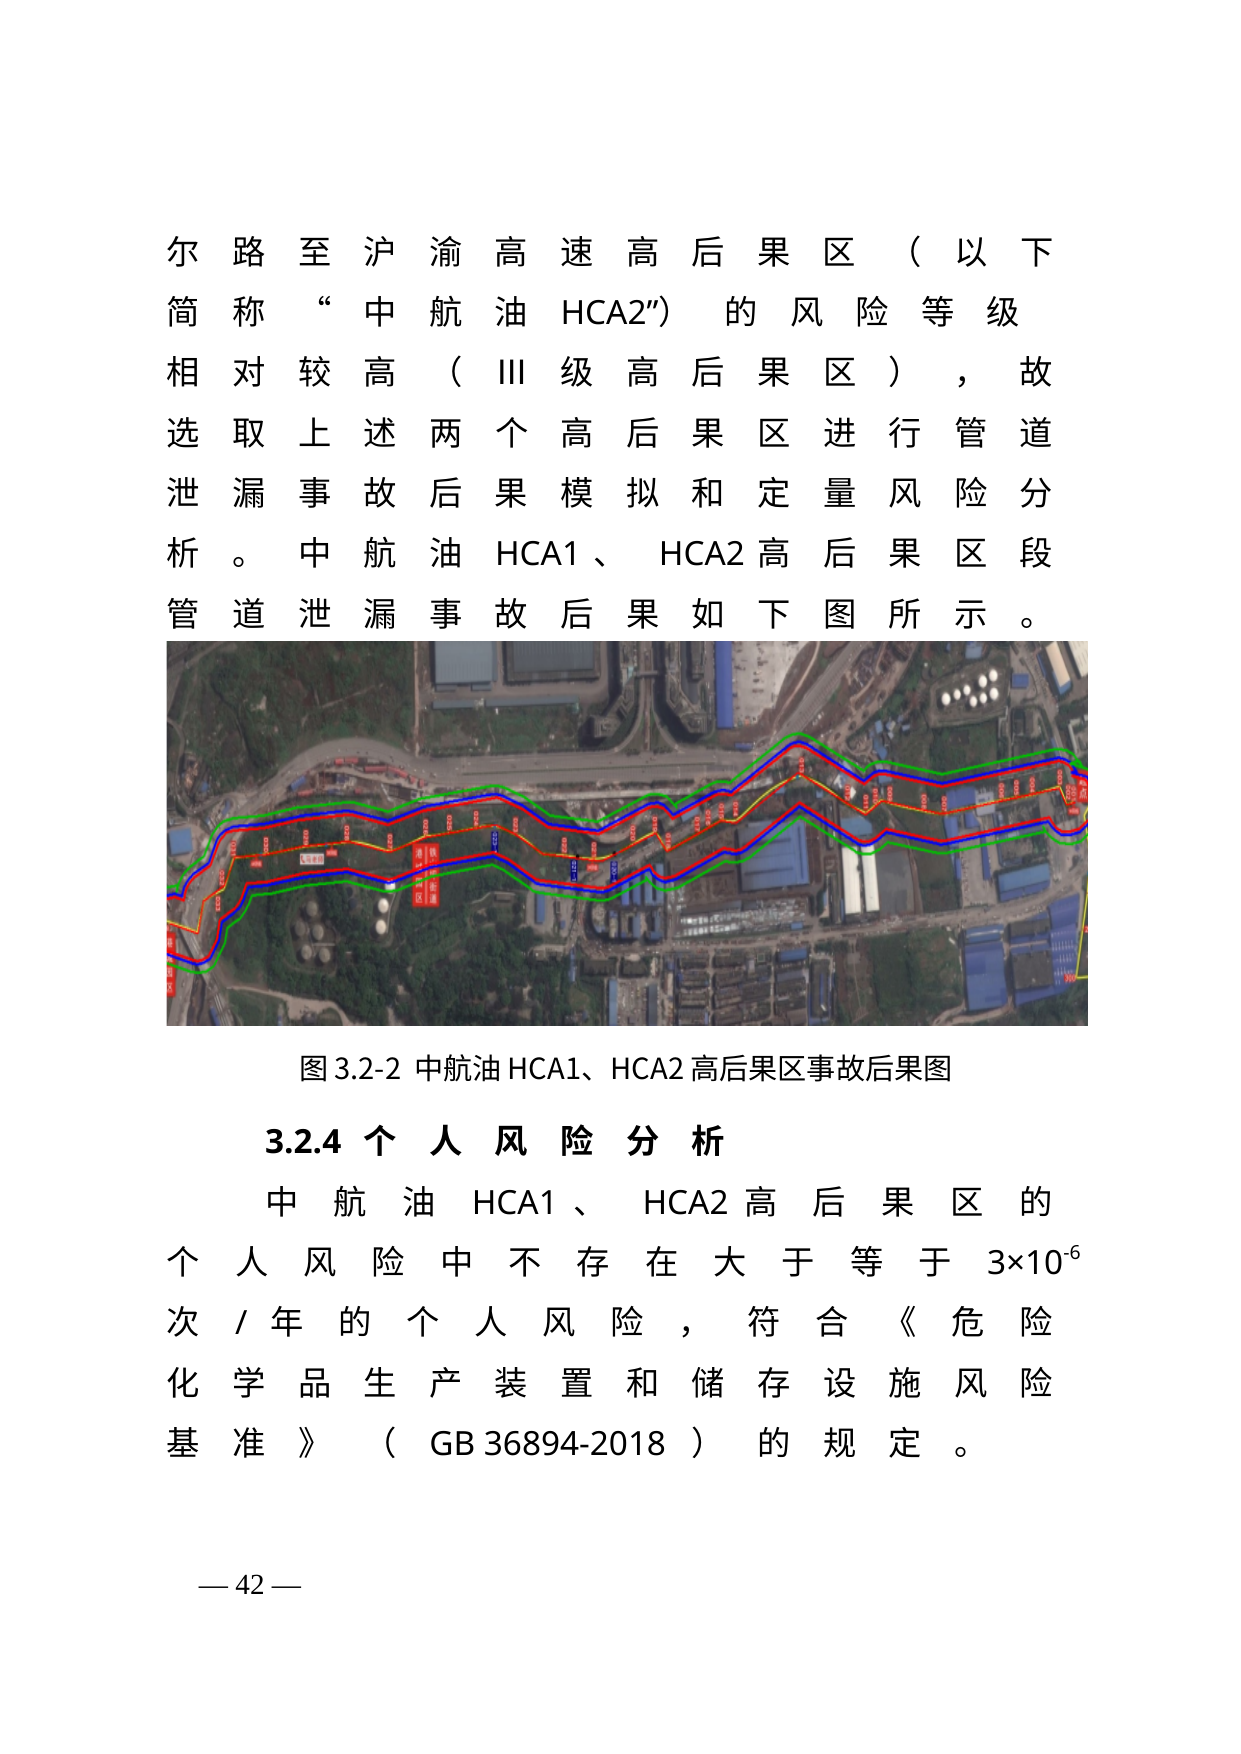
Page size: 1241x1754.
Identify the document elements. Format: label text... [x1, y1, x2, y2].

picture [166, 641, 1088, 1026]
text 3.2.4 个人风险分析 [167, 1109, 1085, 1169]
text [167, 219, 1085, 641]
text 图3.2-2 中航油HCA1、HCA2高后果区事故后果图 [167, 1046, 1085, 1088]
text 中航油HCA1、HCA2高后果区的个人风险中不存在大于等于3×10-6次/年的个人风险，符合《危险化学品生产装置和储存设施风险基准》（GB 36894-2018）的规定。 [167, 1169, 1085, 1471]
